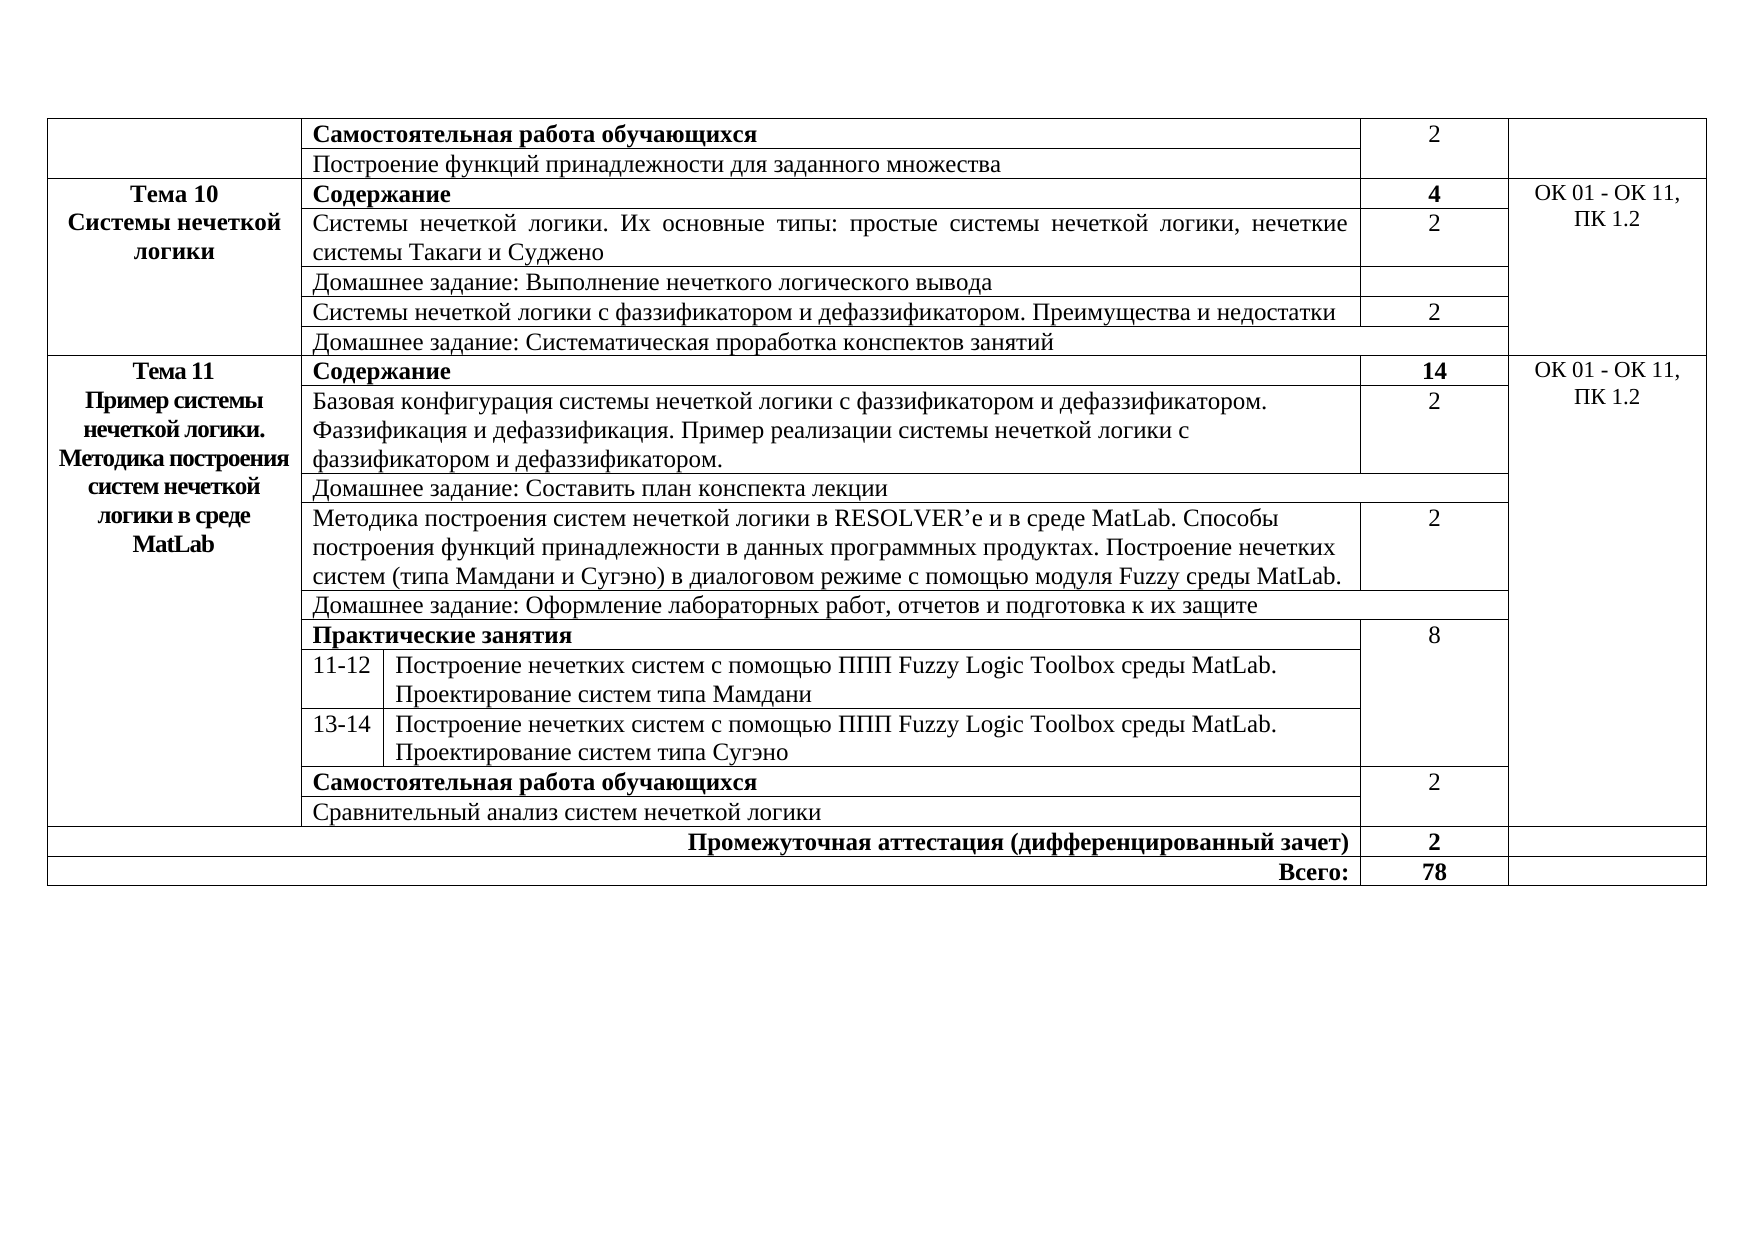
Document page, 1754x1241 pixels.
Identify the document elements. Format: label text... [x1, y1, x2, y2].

table_cell Домашнее задание: Составить план конспекта лекции [302, 474, 1508, 502]
table_cell Самостоятельная работа обучающихся [302, 767, 1360, 796]
table_cell 11-12 [302, 650, 383, 708]
table_cell Методика построения систем нечеткой логики в RESOLVER’е и в среде MatLab. Способы построения функций принадлежности в данных программных продуктах. Построение нечетких систем (типа Мамдани и Сугэно) в диалоговом режиме с помощью модуля Fuzzy среды MatLab. [302, 503, 1360, 589]
table_cell Построение нечетких систем с помощью ППП Fuzzy Logic Toolbox среды MatLab. Проектирование систем типа Мамдани [384, 650, 1360, 708]
table_cell 2 [1361, 297, 1508, 326]
table_cell Всего: [48, 857, 1360, 885]
table_cell ОК 01 - ОК 11, ПК 1.2 [1509, 356, 1706, 826]
table_cell Домашнее задание: Систематическая проработка конспектов занятий [302, 327, 1508, 355]
table_cell Самостоятельная работа обучающихся [302, 119, 1360, 148]
table_cell Домашнее задание: Выполнение нечеткого логического вывода [302, 267, 1360, 296]
table_cell 4 [1361, 179, 1508, 207]
table_cell 2 [1361, 119, 1508, 178]
table_cell Построение функций принадлежности для заданного множества [302, 149, 1360, 178]
table_cell 13-14 [302, 709, 383, 766]
table_cell 8 [1361, 620, 1508, 766]
table_cell Домашнее задание: Оформление лабораторных работ, отчетов и подготовка к их защите [302, 591, 1508, 619]
table_cell Сравнительный анализ систем нечеткой логики [302, 797, 1360, 826]
table_cell [1509, 827, 1706, 856]
table_cell Тема 11 Пример системы нечеткой логики. Методика построения систем нечеткой логики в среде MatLab [48, 356, 301, 826]
table_cell Системы нечеткой логики с фаззификатором и дефаззификатором. Преимущества и недостатки [302, 297, 1360, 326]
table_cell 2 [1361, 767, 1508, 826]
table_cell Промежуточная аттестация (дифференцированный зачет) [48, 827, 1360, 856]
table_cell 78 [1361, 857, 1508, 885]
table_cell 14 [1361, 356, 1508, 385]
table_cell 2 [1361, 209, 1508, 266]
table_cell 2 [1361, 386, 1508, 472]
table_cell [1361, 267, 1508, 296]
table_cell Системы нечеткой логики. Их основные типы: простые системы нечеткой логики, нечеткие системы Такаги и Суджено [302, 209, 1360, 266]
table_cell Содержание [302, 356, 1360, 385]
table_cell [1509, 857, 1706, 885]
table_cell Практические занятия [302, 620, 1360, 649]
table_cell Построение нечетких систем с помощью ППП Fuzzy Logic Toolbox среды MatLab. Проектирование систем типа Сугэно [384, 709, 1360, 766]
table_cell Тема 10 Системы нечеткой логики [48, 179, 301, 355]
table_cell Содержание [302, 179, 1360, 207]
table_cell Базовая конфигурация системы нечеткой логики с фаззификатором и дефаззификатором. Фаззификация и дефаззификация. Пример реализации системы нечеткой логики с фаззификатором и дефаззификатором. [302, 386, 1360, 472]
table_cell 2 [1361, 503, 1508, 589]
table_cell ОК 01 - ОК 11, ПК 1.2 [1509, 179, 1706, 355]
table_cell 2 [1361, 827, 1508, 856]
